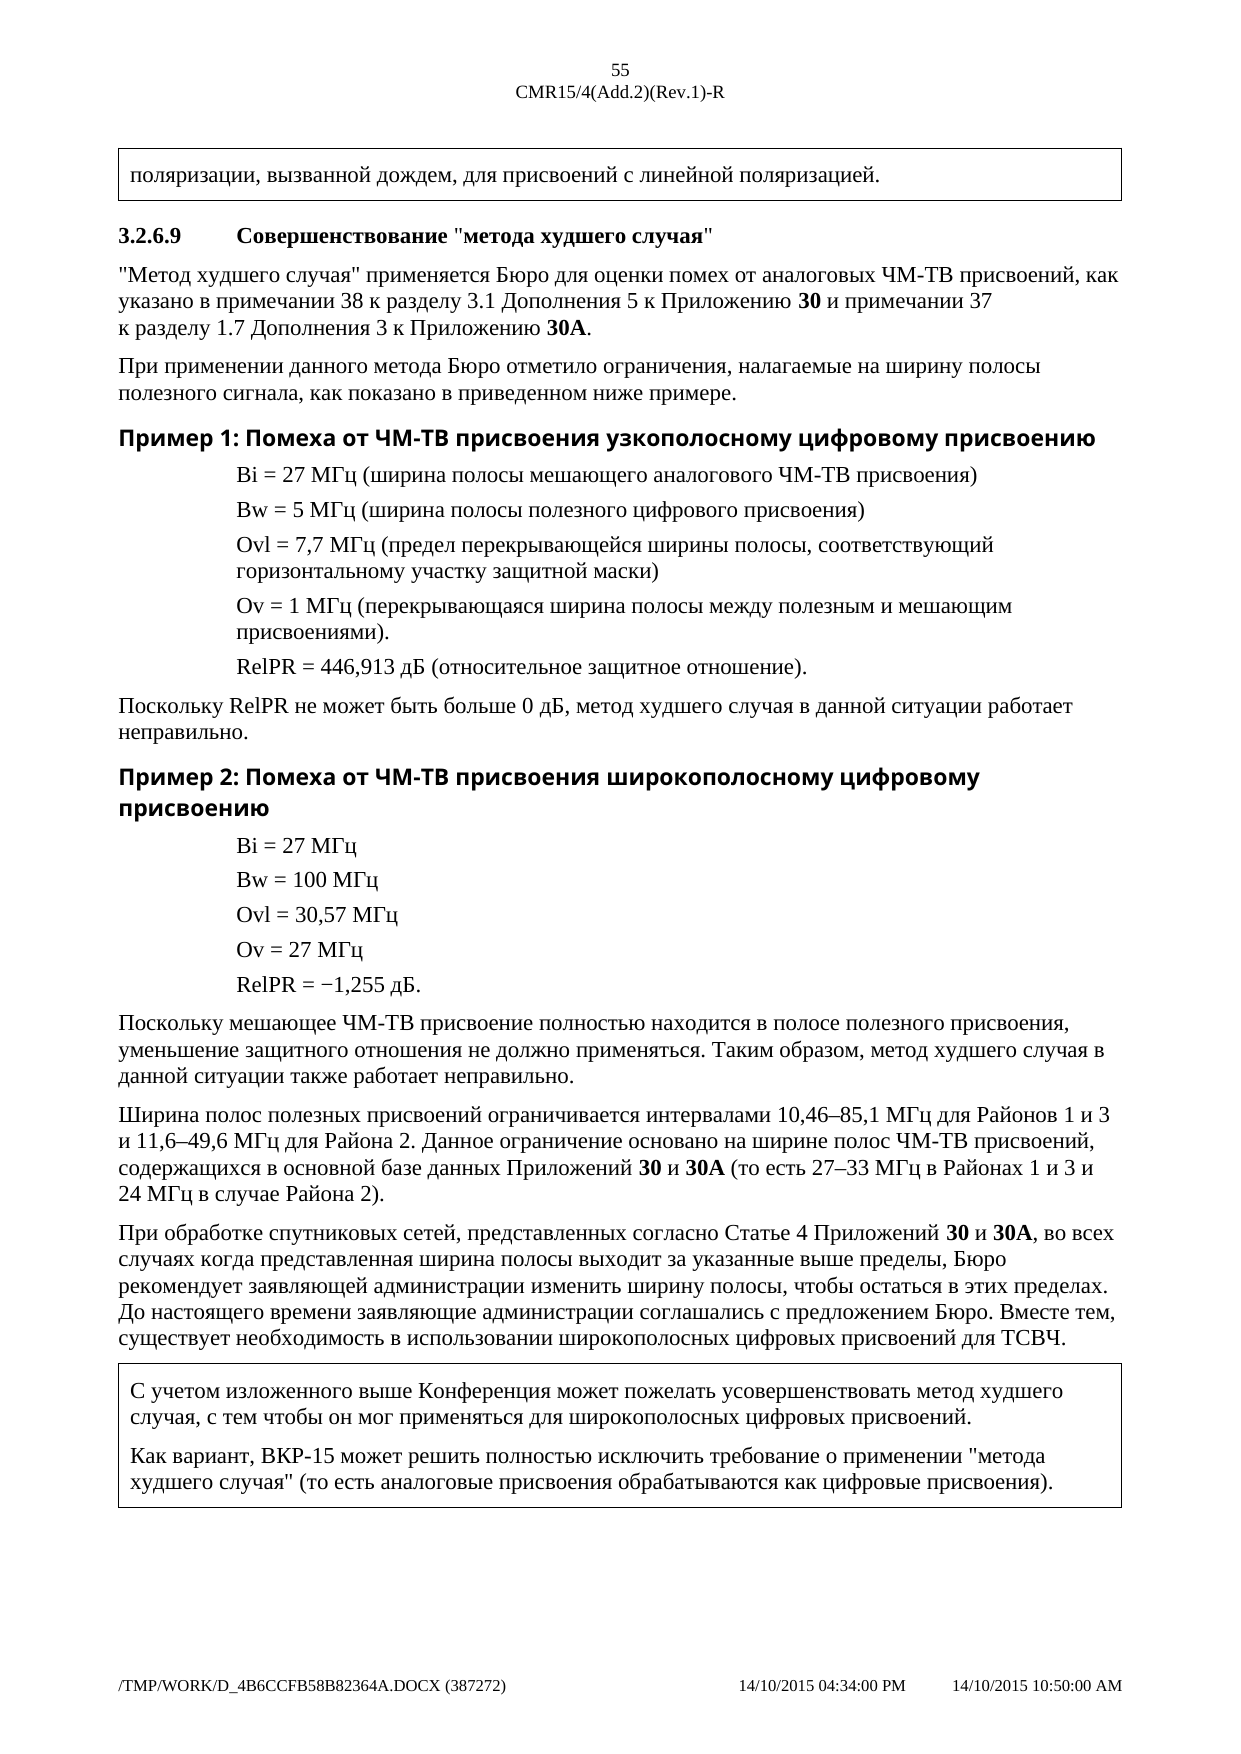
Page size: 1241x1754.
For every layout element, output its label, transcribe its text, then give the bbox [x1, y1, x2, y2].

text Поскольку мешающее ЧМ-ТВ присвоение полностью находится в полосе полезного присвоения, уменьшение защитного отношения не должно применяться. Таким образом, метод худшего случая в данной ситуации также работает неправильно. [118, 1009, 1122, 1088]
text Bw = 5 МГц (ширина полосы полезного цифрового присвоения) [118, 496, 1122, 522]
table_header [119, 149, 1121, 200]
text Ov = 1 МГц (перекрывающаяся ширина полосы между полезным и мешающим присвоениями). [118, 592, 1122, 644]
text При применении данного метода Бюро отметило ограничения, налагаемые на ширину полосы полезного сигнала, как показано в приведенном ниже примере. [118, 352, 1122, 405]
text "Метод худшего случая" применяется Бюро для оценки помех от аналоговых ЧМ-ТВ присвоений, как указано в примечании 38 к разделу 3.1 Дополнения 5 к Приложению 30 и примечании 37 к разделу 1.7 Дополнения 3 к Приложению 30A. [118, 261, 1122, 340]
subtitle Пример 2: Помеха от ЧМ-ТВ присвоения широкополосному цифровому присвоению [118, 761, 1122, 823]
text Поскольку RelPR не может быть больше 0 дБ, метод худшего случая в данной ситуации работает неправильно. [118, 692, 1122, 744]
text RelPR = −1,255 дБ. [118, 971, 1122, 997]
text Ovl = 30,57 МГц [118, 901, 1122, 928]
subtitle Пример 1: Помеха от ЧМ-ТВ присвоения узкополосному цифровому присвоению [118, 422, 1122, 453]
text Bi = 27 МГц (ширина полосы мешающего аналогового ЧМ-ТВ присвоения) [118, 461, 1122, 488]
table_header С учетом изложенного выше Конференция может пожелать усовершенствовать метод худшего случая, с тем чтобы он мог применяться для широкополосных цифровых присвоений. Как вариант, ВКР-15 может решить полностью исключить требование о применении "метода худшего случая" (то есть аналоговые присвоения обрабатываются как цифровые присвоения). [119, 1364, 1121, 1507]
text При обработке спутниковых сетей, представленных согласно Статье 4 Приложений 30 и 30A, во всех случаях когда представленная ширина полосы выходит за указанные выше пределы, Бюро рекомендует заявляющей администрации изменить ширину полосы, чтобы остаться в этих пределах. До настоящего времени заявляющие администрации соглашались с предложением Бюро. Вместе тем, существует необходимость в использовании широкополосных цифровых присвоений для ТСВЧ. [118, 1219, 1122, 1351]
text RelPR = 446,913 дБ (относительное защитное отношение). [118, 653, 1122, 679]
text Ширина полос полезных присвоений ограничивается интервалами 10,46–85,1 МГц для Районов 1 и 3 и 11,6–49,6 МГц для Района 2. Данное ограничение основано на ширине полос ЧМ-ТВ присвоений, содержащихся в основной базе данных Приложений 30 и 30A (то есть 27–33 МГц в Районах 1 и 3 и 24 МГц в случае Района 2). [118, 1101, 1122, 1206]
text Bw = 100 МГц [118, 867, 1122, 893]
text Bi = 27 МГц [118, 832, 1122, 858]
text Ovl = 7,7 МГц (предел перекрывающейся ширины полосы, соответствующий горизонтальному участку защитной маски) [118, 531, 1122, 583]
text Ov = 27 МГц [118, 936, 1122, 962]
subtitle 3.2.6.9 Совершенствование "метода худшего случая" [118, 222, 1122, 248]
